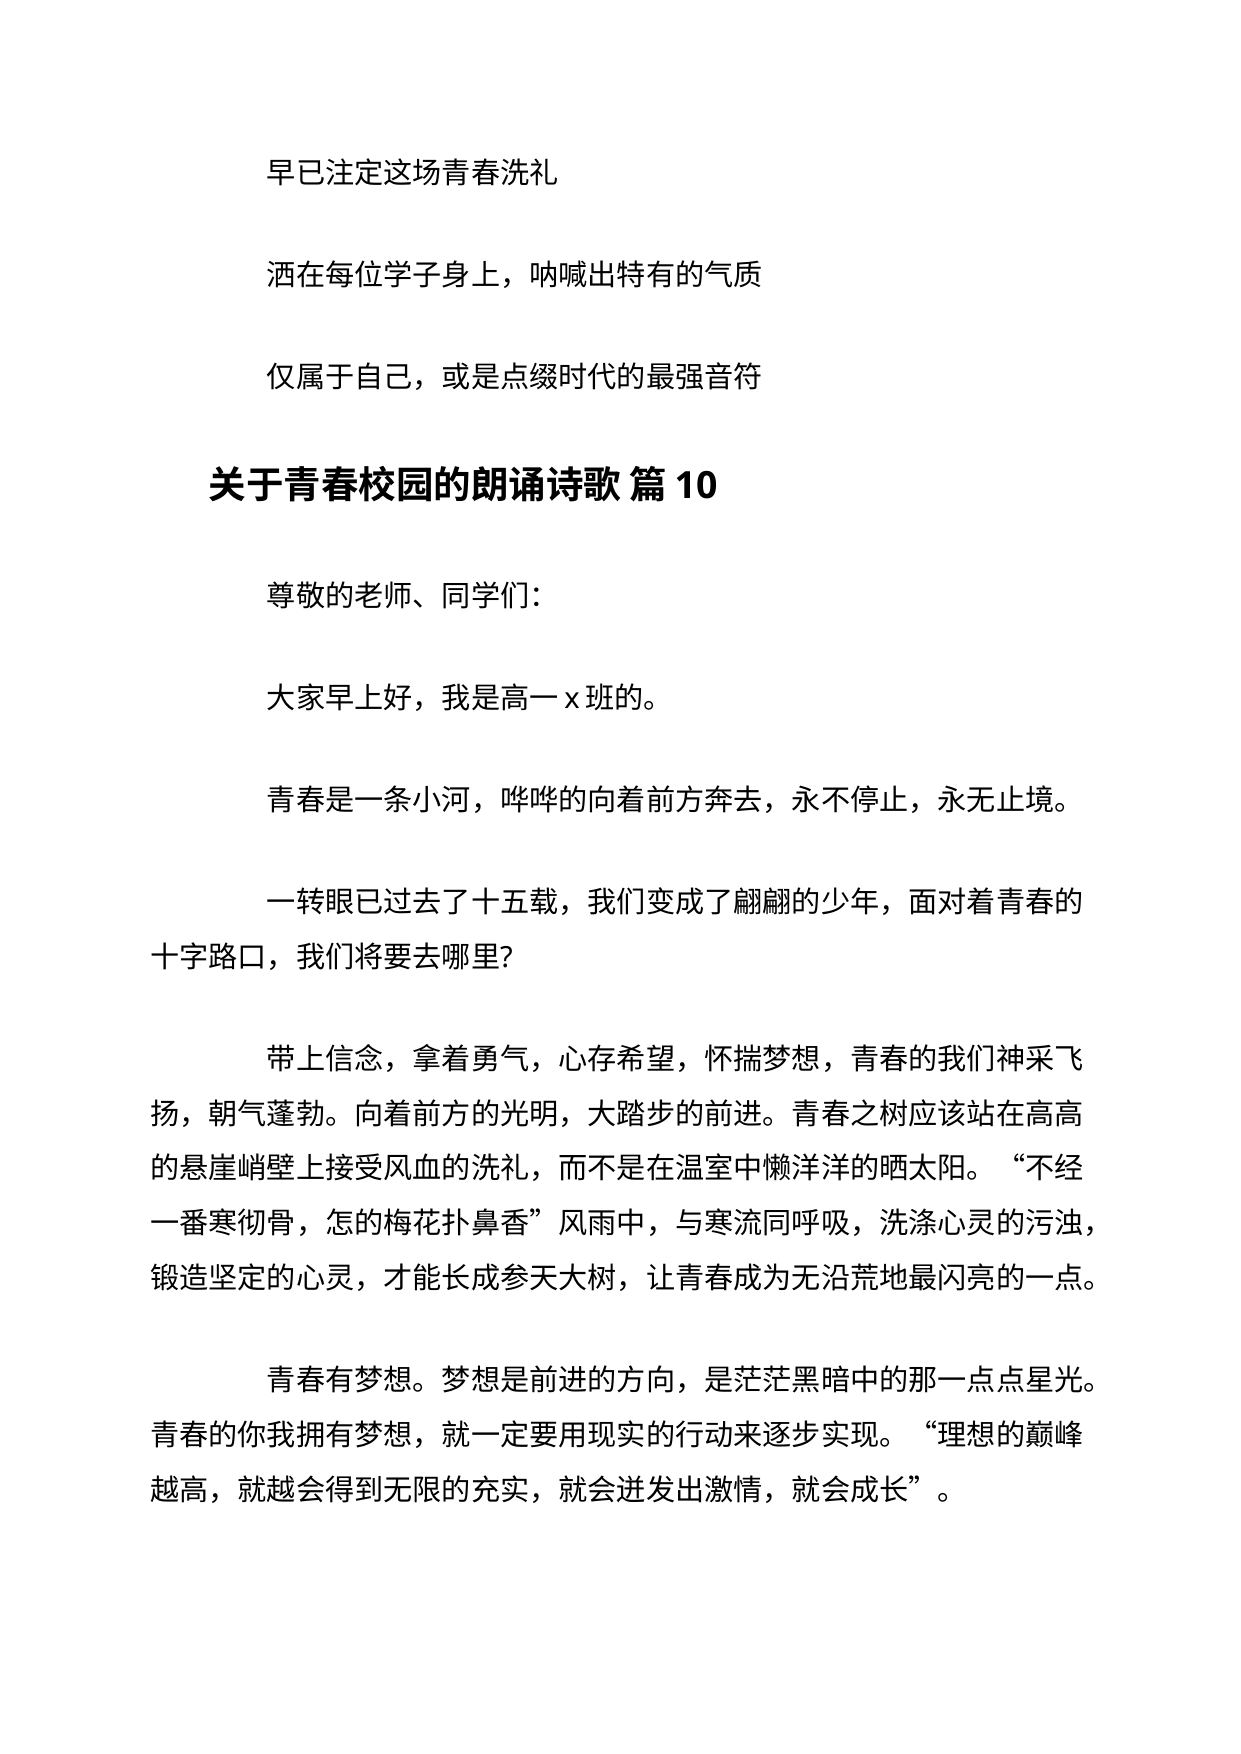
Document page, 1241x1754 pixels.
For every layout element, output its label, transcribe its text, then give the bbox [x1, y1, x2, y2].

text 青春有梦想。梦想是前进的方向，是茫茫黑暗中的那一点点星光。青春的你我拥有梦想，就一定要用现实的行动来逐步实现。“理想的巅峰越高，就越会得到无限的充实，就会迸发出激情，就会成长”。 [150, 1357, 1090, 1509]
text 尊敬的老师、同学们： [150, 573, 1090, 615]
text 早已注定这场青春洗礼 [150, 150, 1090, 192]
text 洒在每位学子身上，呐喊出特有的气质 [150, 252, 1090, 294]
text 青春是一条小河，哗哗的向着前方奔去，永不停止，永无止境。 [150, 777, 1090, 819]
text 带上信念，拿着勇气，心存希望，怀揣梦想，青春的我们神采飞扬，朝气蓬勃。向着前方的光明，大踏步的前进。青春之树应该站在高高的悬崖峭壁上接受风血的洗礼，而不是在温室中懒洋洋的晒太阳。“不经一番寒彻骨，怎的梅花扑鼻香”风雨中，与寒流同呼吸，洗涤心灵的污浊，锻造坚定的心灵，才能长成参天大树，让青春成为无沿荒地最闪亮的一点。 [150, 1035, 1090, 1297]
text 仅属于自己，或是点缀时代的最强音符 [150, 353, 1090, 396]
text 一转眼已过去了十五载，我们变成了翩翩的少年，面对着青春的十字路口，我们将要去哪里? [150, 878, 1090, 976]
text 关于青春校园的朗诵诗歌 篇10 [150, 455, 1090, 510]
text 大家早上好，我是高一x班的。 [150, 675, 1090, 717]
